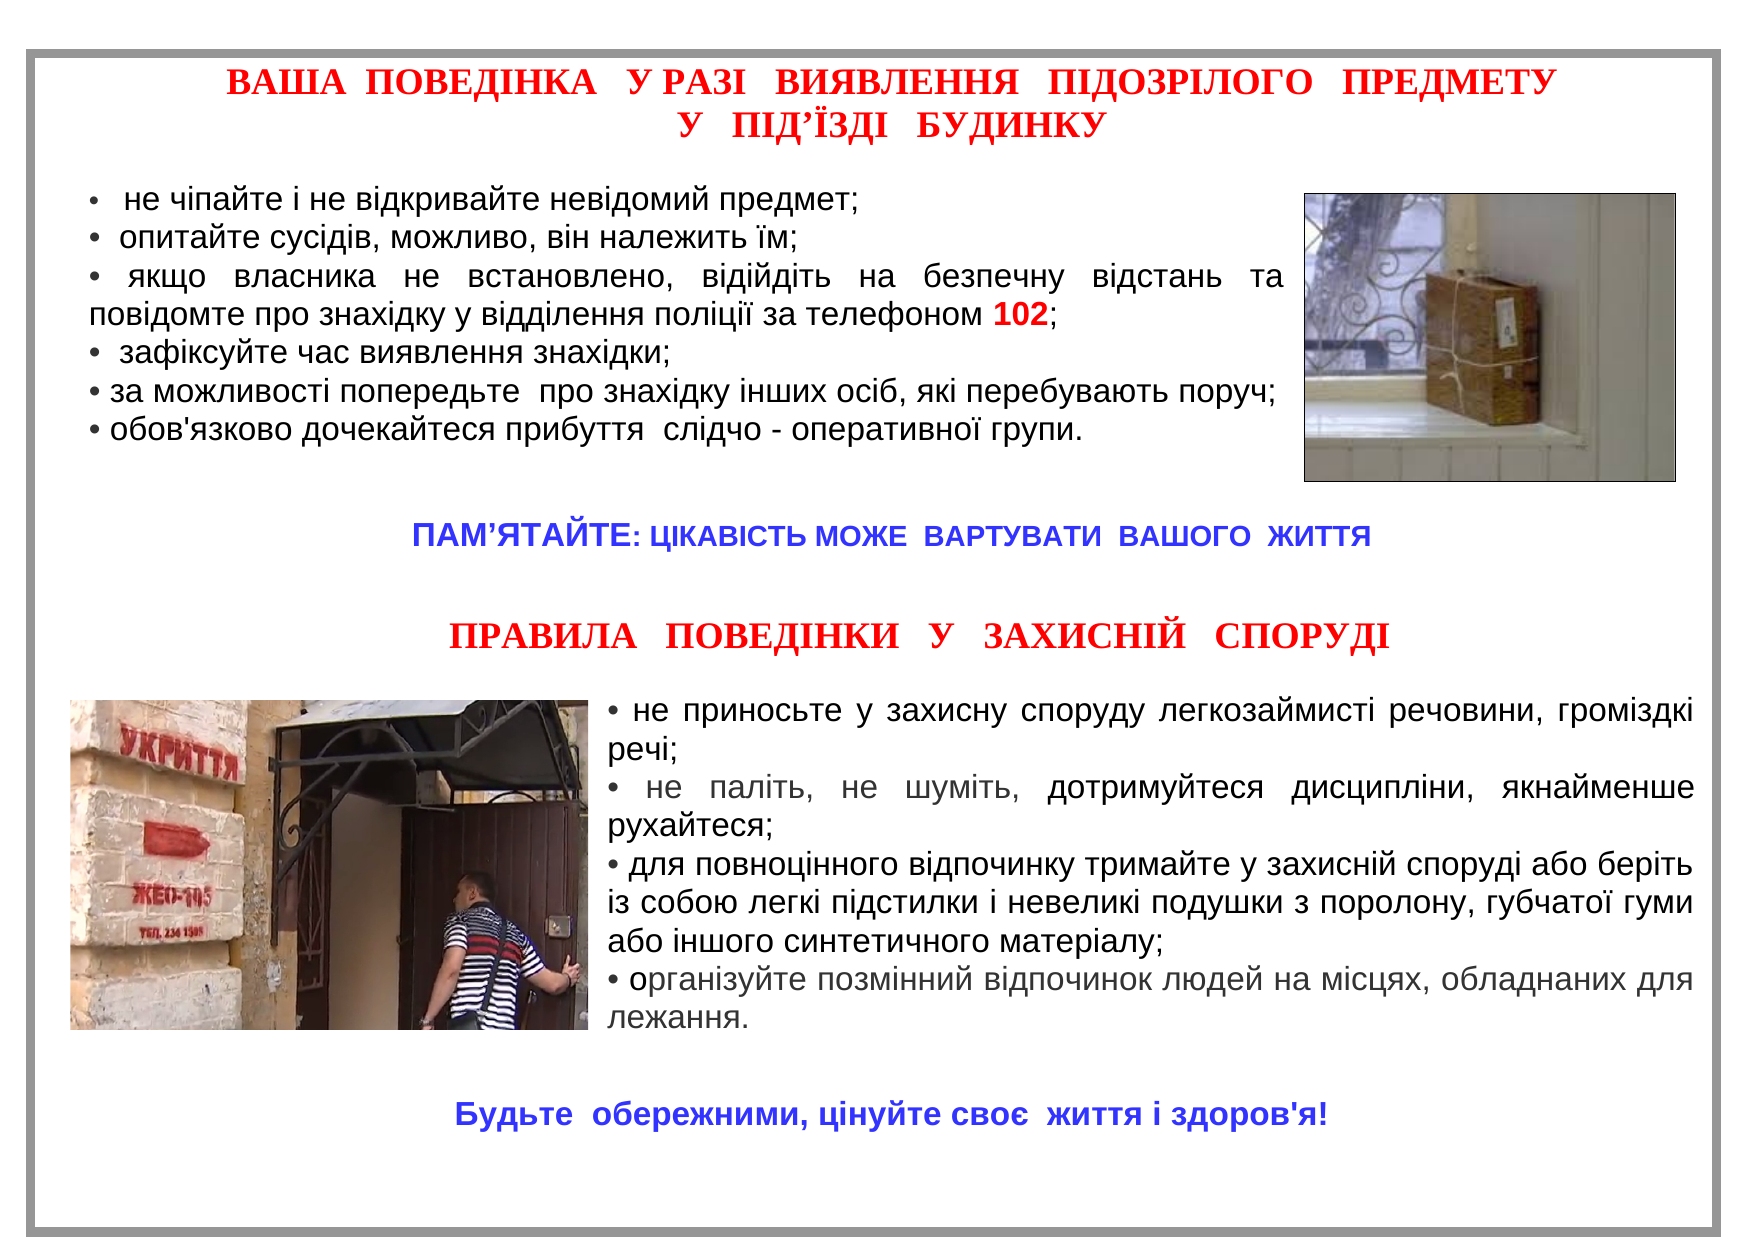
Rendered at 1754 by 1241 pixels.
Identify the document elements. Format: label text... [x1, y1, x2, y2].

text • не приносьте у захисну споруду легкозаймисті речовини, громіздкі речі; [89, 690, 1695, 767]
picture [70, 700, 589, 1030]
text • обов'язково дочекайтеся прибуття слідчо - оперативної групи. [89, 409, 1695, 448]
text • зафіксуйте час виявлення знахідки; [89, 333, 1695, 371]
text ПРАВИЛА ПОВЕДІНКИ У ЗАХИСНІЙ СПОРУДІ [89, 613, 1695, 657]
text • опитайте сусідів, можливо, він належить їм; [89, 217, 1695, 256]
text У ПІД’ЇЗДІ БУДИНКУ [89, 102, 1695, 145]
text Будьте обережними, цінуйте своє життя і здоров'я! [89, 1093, 1695, 1132]
text • організуйте позмінний відпочинок людей на місцях, обладнаних для лежання. [89, 959, 1695, 1036]
text ВАША ПОВЕДІНКА У РАЗІ ВИЯВЛЕННЯ ПІДОЗРІЛОГО ПРЕДМЕТУ [89, 59, 1695, 102]
text • якщо власника не встановлено, відійдіть на безпечну відстань та повідомте про знахідку у відділення поліції за телефоном 102; [89, 256, 1695, 333]
text • за можливості попередьте про знахідку інших осіб, які перебувають поруч; [89, 371, 1695, 409]
text • не чіпайте і не відкривайте невідомий предмет; [89, 179, 1695, 217]
text • не паліть, не шуміть, дотримуйтеся дисципліни, якнайменше рухайтеся; [589, 767, 1695, 844]
text • для повноцінного відпочинку тримайте у захисній споруді або беріть із собою легкі підстилки і невеликі подушки з поролону, губчатої гуми або іншого синтетичного матеріалу; [589, 844, 1695, 959]
picture [1305, 448, 1675, 481]
text ПАМ’ЯТАЙТЕ: ЦІКАВІСТЬ МОЖЕ ВАРТУВАТИ ВАШОГО ЖИТТЯ [89, 515, 1695, 553]
